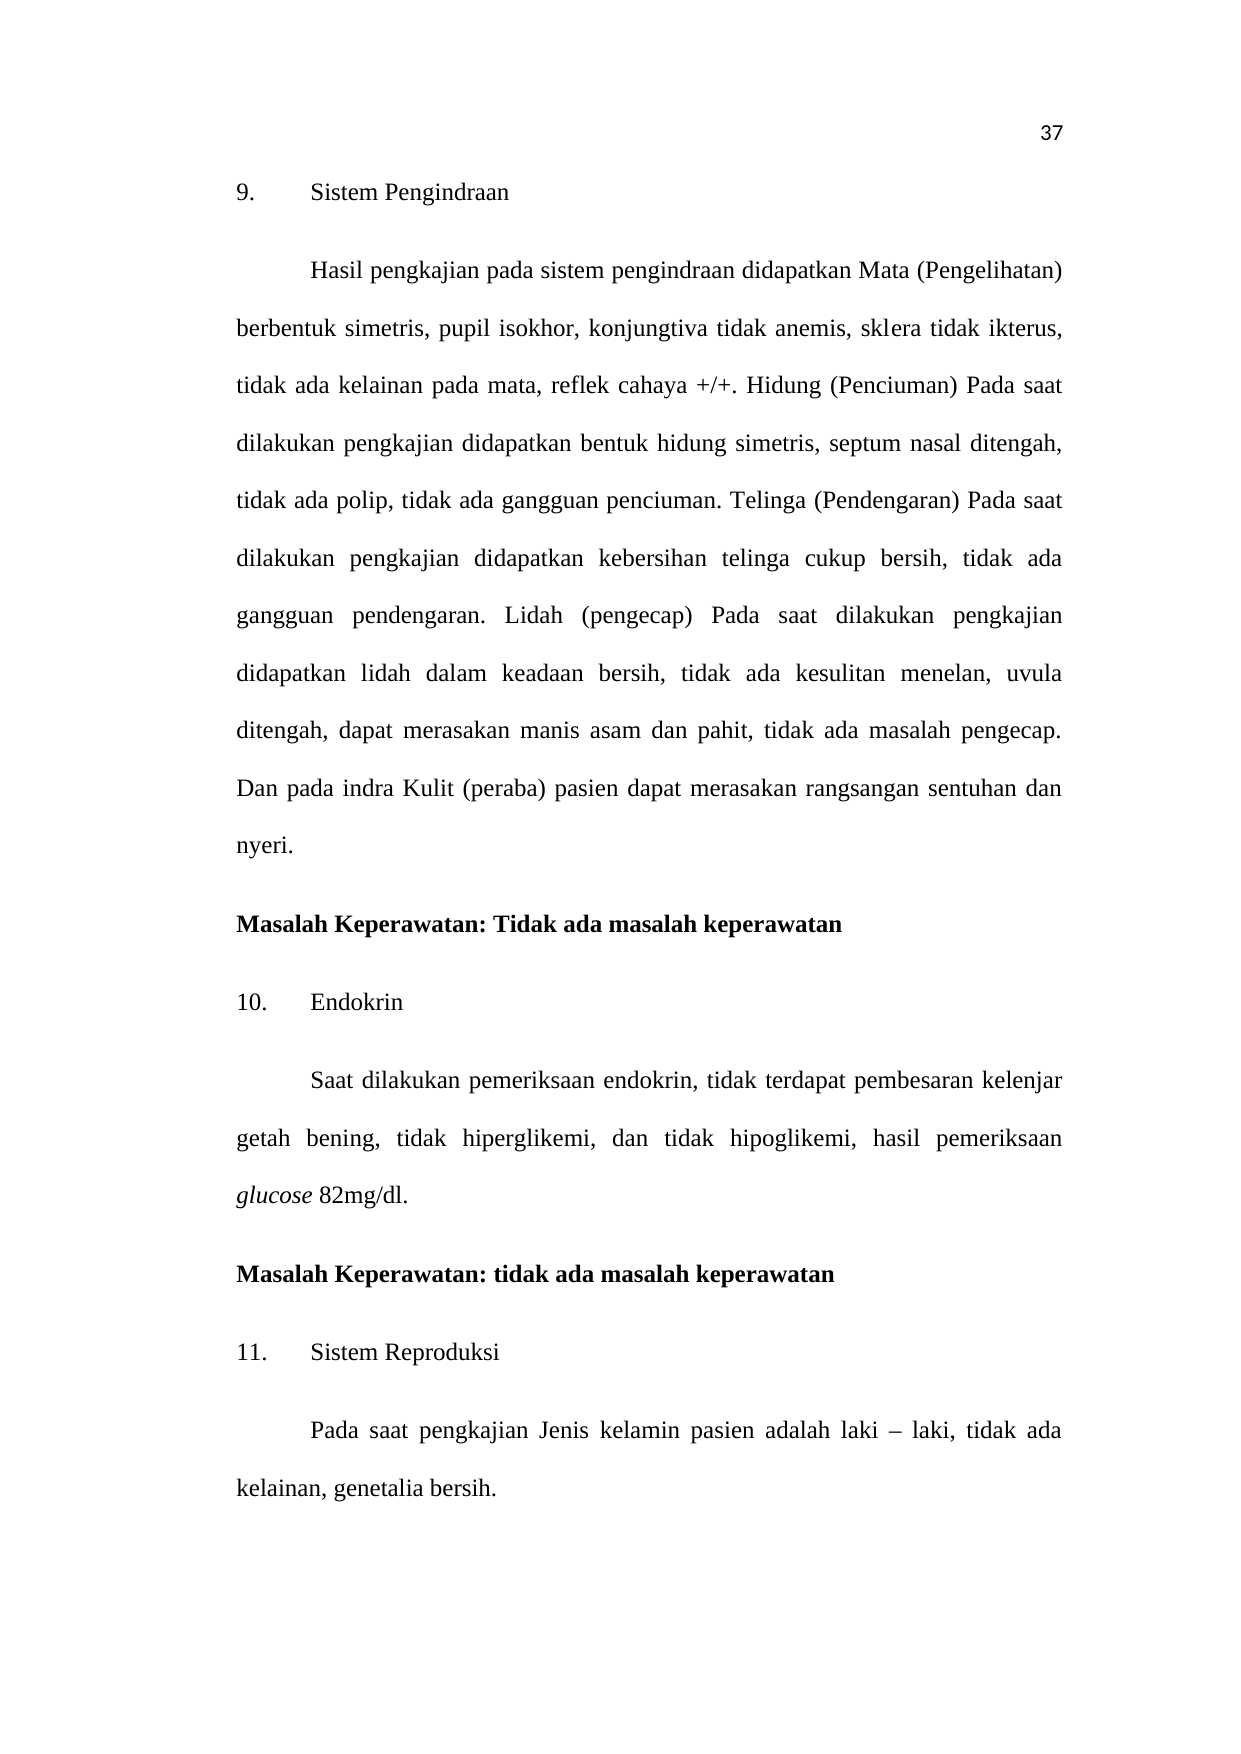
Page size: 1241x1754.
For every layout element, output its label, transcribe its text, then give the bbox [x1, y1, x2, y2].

text Hasil pengkajian pada sistem pengindraan didapatkan Mata (Pengelihatan) berbentuk simetris, pupil isokhor, konjungtiva tidak anemis, sklera tidak ikterus, tidak ada kelainan pada mata, reflek cahaya +/+. Hidung (Penciuman) Pada saat dilakukan pengkajian didapatkan bentuk hidung simetris, septum nasal ditengah, tidak ada polip, tidak ada gangguan penciuman. Telinga (Pendengaran) Pada saat dilakukan pengkajian didapatkan kebersihan telinga cukup bersih, tidak ada gangguan pendengaran. Lidah (pengecap) Pada saat dilakukan pengkajian didapatkan lidah dalam keadaan bersih, tidak ada kesulitan menelan, uvula ditengah, dapat merasakan manis asam dan pahit, tidak ada masalah pengecap. Dan pada indra Kulit (peraba) pasien dapat merasakan rangsangan sentuhan dan nyeri. [236, 256, 1063, 859]
text Saat dilakukan pemeriksaan endokrin, tidak terdapat pembesaran kelenjar getah bening, tidak hiperglikemi, dan tidak hipoglikemi, hasil pemeriksaan glucose 82mg/dl. [236, 1066, 1063, 1209]
list Endokrin [236, 987, 1063, 1016]
text Masalah Keperawatan: Tidak ada masalah keperawatan [236, 909, 1063, 938]
text Masalah Keperawatan: tidak ada masalah keperawatan [236, 1259, 1063, 1288]
list Sistem Pengindraan [236, 177, 1063, 206]
list Sistem Reproduksi [236, 1337, 1063, 1366]
text Pada saat pengkajian Jenis kelamin pasien adalah laki – laki, tidak ada kelainan, genetalia bersih. [236, 1416, 1063, 1502]
